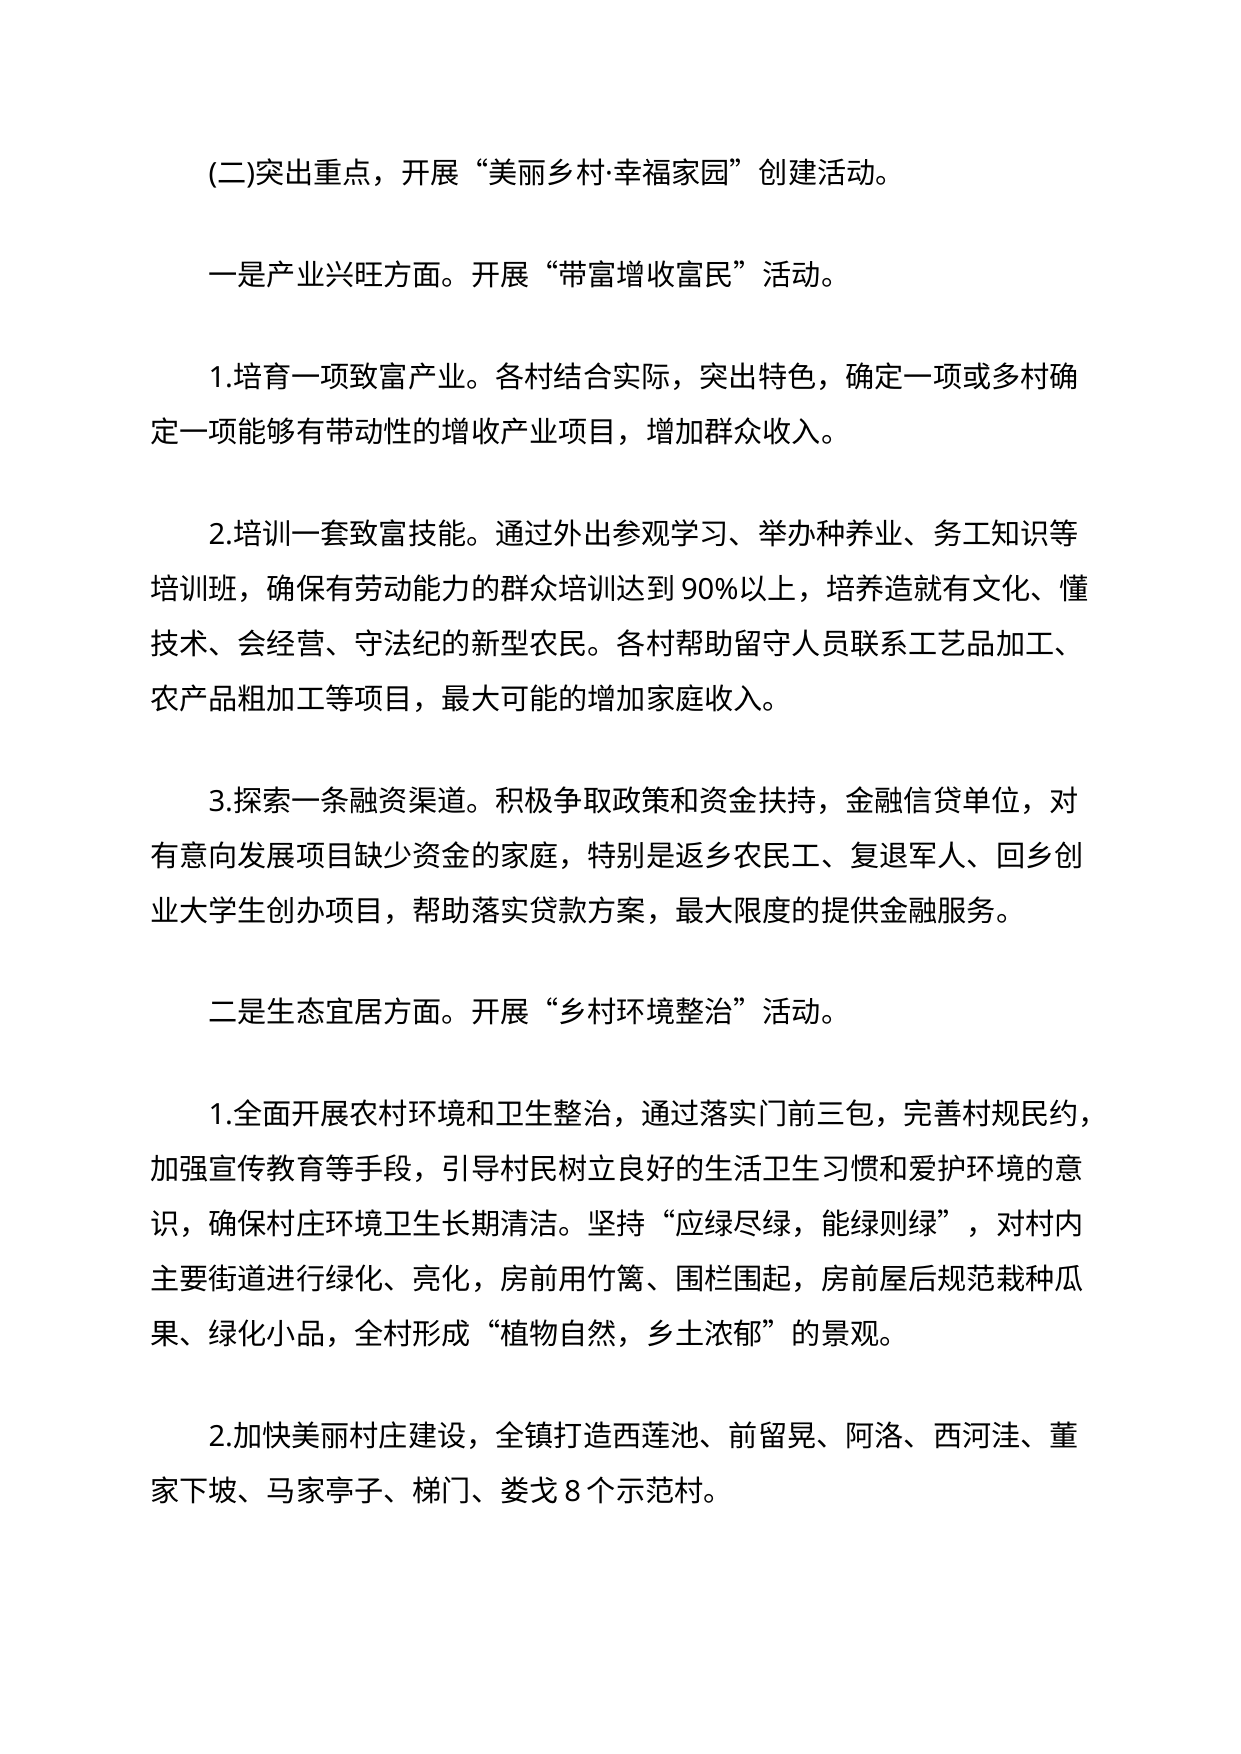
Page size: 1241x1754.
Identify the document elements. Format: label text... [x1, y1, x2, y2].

text 二是生态宜居方面。开展“乡村环境整治”活动。 [150, 989, 1090, 1031]
text 一是产业兴旺方面。开展“带富增收富民”活动。 [150, 252, 1090, 294]
text 3.探索一条融资渠道。积极争取政策和资金扶持，金融信贷单位，对有意向发展项目缺少资金的家庭，特别是返乡农民工、复退军人、回乡创业大学生创办项目，帮助落实贷款方案，最大限度的提供金融服务。 [150, 777, 1090, 929]
text 1.全面开展农村环境和卫生整治，通过落实门前三包，完善村规民约，加强宣传教育等手段，引导村民树立良好的生活卫生习惯和爱护环境的意识，确保村庄环境卫生长期清洁。坚持“应绿尽绿，能绿则绿”，对村内主要街道进行绿化、亮化，房前用竹篱、围栏围起，房前屋后规范栽种瓜果、绿化小品，全村形成“植物自然，乡土浓郁”的景观。 [150, 1091, 1090, 1353]
text (二)突出重点，开展“美丽乡村·幸福家园”创建活动。 [150, 150, 1090, 192]
text 2.培训一套致富技能。通过外出参观学习、举办种养业、务工知识等培训班，确保有劳动能力的群众培训达到90%以上，培养造就有文化、懂技术、会经营、守法纪的新型农民。各村帮助留守人员联系工艺品加工、农产品粗加工等项目，最大可能的增加家庭收入。 [150, 511, 1090, 718]
text 1.培育一项致富产业。各村结合实际，突出特色，确定一项或多村确定一项能够有带动性的增收产业项目，增加群众收入。 [150, 354, 1090, 451]
text 2.加快美丽村庄建设，全镇打造西莲池、前留晃、阿洛、西河洼、董家下坡、马家亭子、梯门、娄戈8个示范村。 [150, 1412, 1090, 1509]
